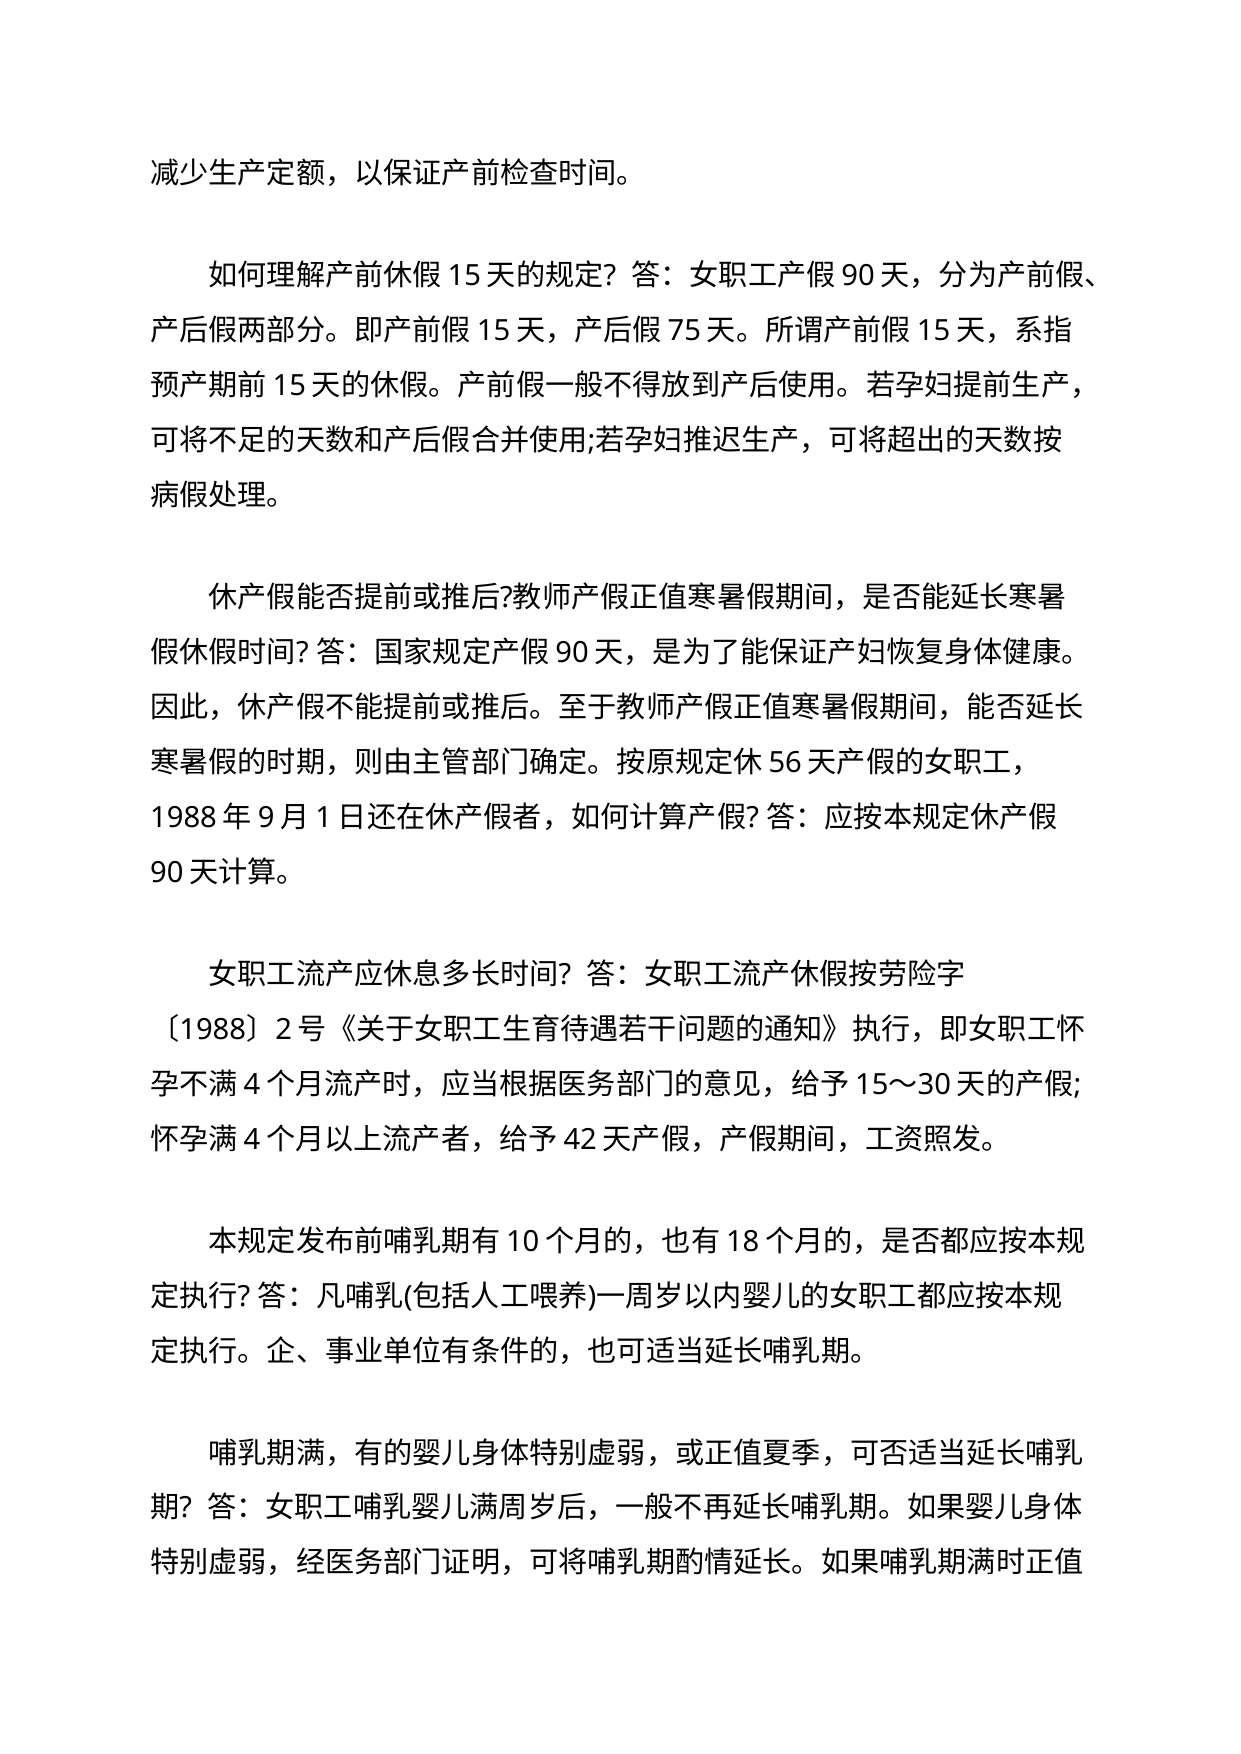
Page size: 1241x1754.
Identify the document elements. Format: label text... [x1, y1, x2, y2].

text 女职工流产应休息多长时间? 答：女职工流产休假按劳险字〔1988〕2号《关于女职工生育待遇若干问题的通知》执行，即女职工怀孕不满4个月流产时，应当根据医务部门的意见，给予15～30天的产假;怀孕满4个月以上流产者，给予42天产假，产假期间，工资照发。 [150, 950, 1090, 1158]
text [150, 150, 1090, 192]
text 休产假能否提前或推后?教师产假正值寒暑假期间，是否能延长寒暑假休假时间? 答：国家规定产假90天，是为了能保证产妇恢复身体健康。因此，休产假不能提前或推后。至于教师产假正值寒暑假期间，能否延长寒暑假的时期，则由主管部门确定。按原规定休56天产假的女职工，1988年9月1日还在休产假者，如何计算产假? 答：应按本规定休产假90天计算。 [150, 573, 1090, 891]
text 本规定发布前哺乳期有10个月的，也有18个月的，是否都应按本规定执行? 答：凡哺乳(包括人工喂养)一周岁以内婴儿的女职工都应按本规定执行。企、事业单位有条件的，也可适当延长哺乳期。 [150, 1217, 1090, 1370]
text 如何理解产前休假15天的规定? 答：女职工产假90天，分为产前假、产后假两部分。即产前假15天，产后假75天。所谓产前假15天，系指预产期前15天的休假。产前假一般不得放到产后使用。若孕妇提前生产，可将不足的天数和产后假合并使用;若孕妇推迟生产，可将超出的天数按病假处理。 [150, 252, 1090, 514]
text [150, 1429, 1090, 1581]
